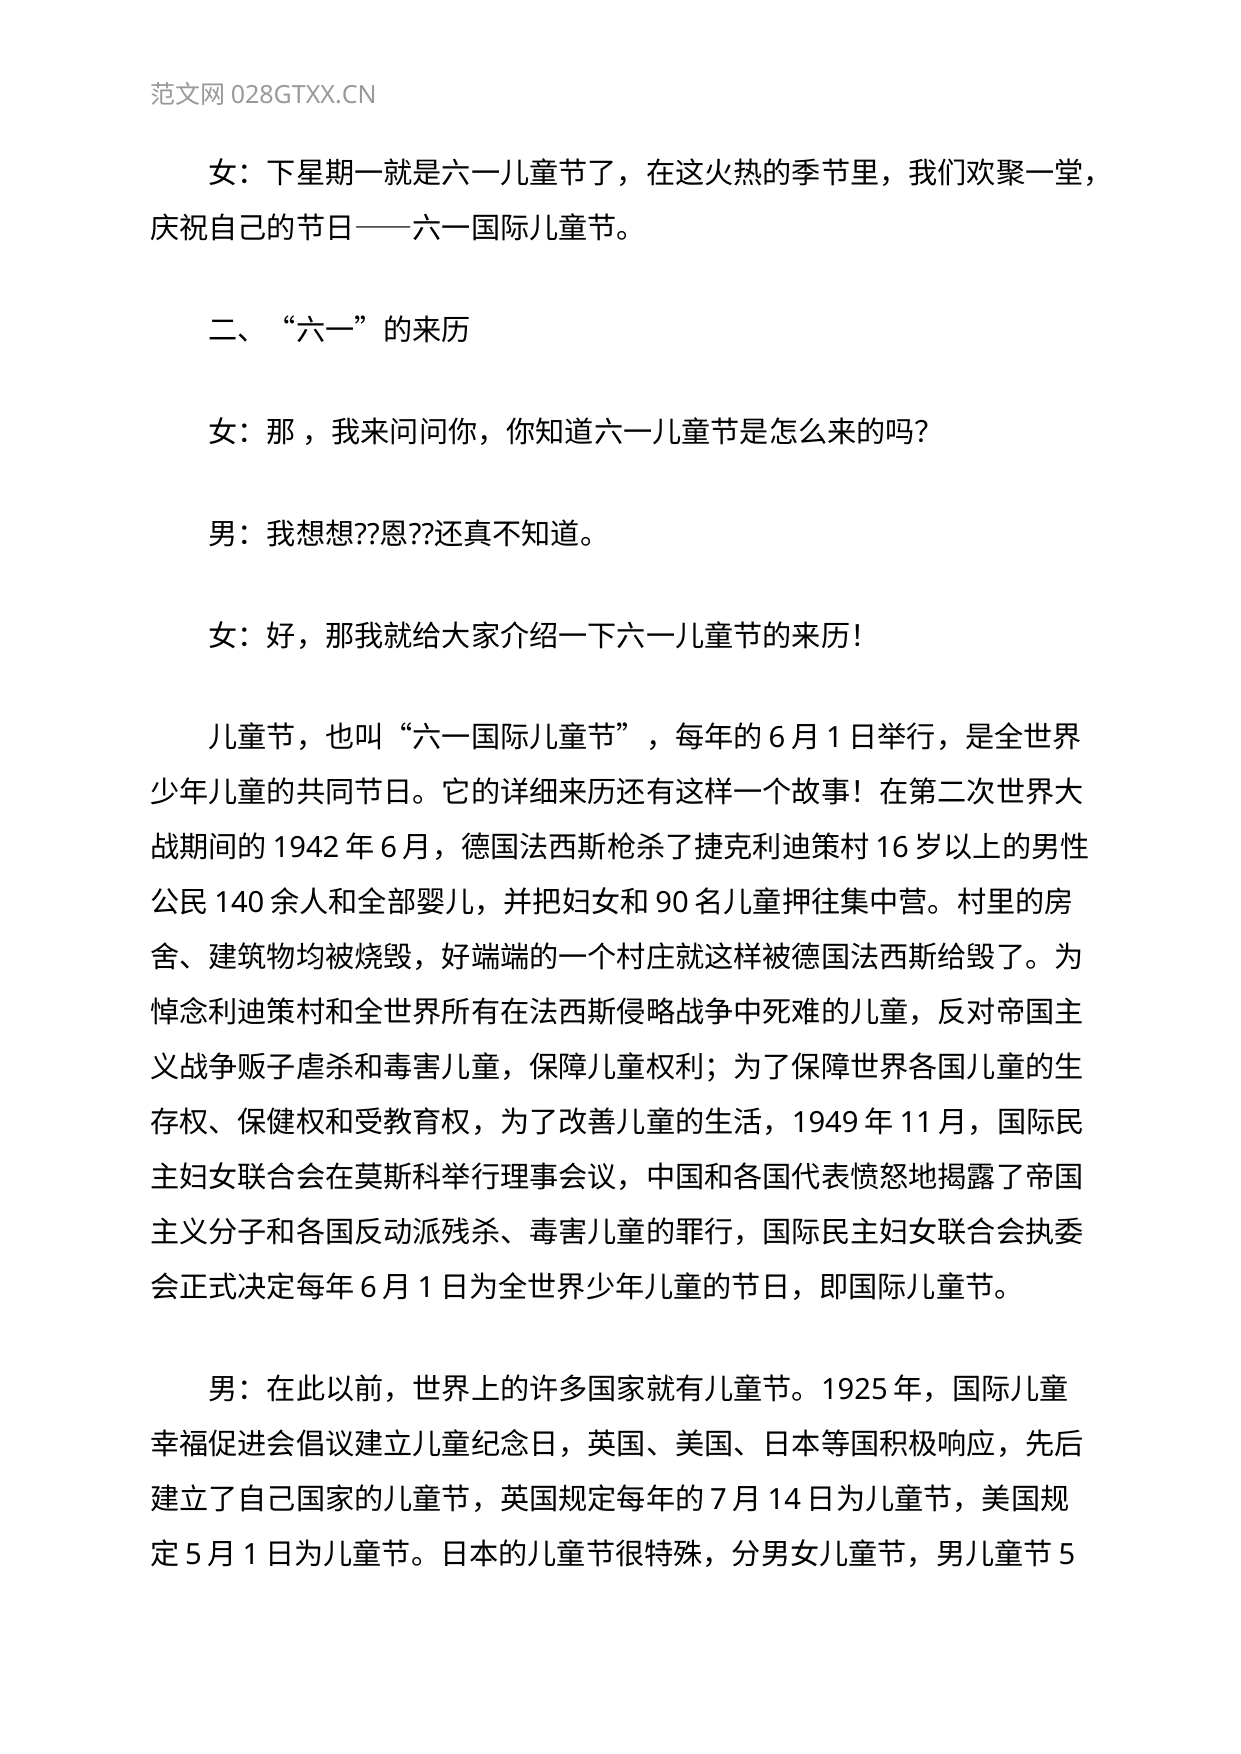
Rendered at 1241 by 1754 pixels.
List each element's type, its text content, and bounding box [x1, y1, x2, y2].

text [150, 1365, 1090, 1573]
text 女：好，那我就给大家介绍一下六一儿童节的来历！ [150, 612, 1090, 654]
text 儿童节，也叫“六一国际儿童节”，每年的6月1日举行，是全世界少年儿童的共同节日。它的详细来历还有这样一个故事！在第二次世界大战期间的1942年6月，德国法西斯枪杀了捷克利迪策村16岁以上的男性公民140余人和全部婴儿，并把妇女和90名儿童押往集中营。村里的房舍、建筑物均被烧毁，好端端的一个村庄就这样被德国法西斯给毁了。为悼念利迪策村和全世界所有在法西斯侵略战争中死难的儿童，反对帝国主义战争贩子虐杀和毒害儿童，保障儿童权利；为了保障世界各国儿童的生存权、保健权和受教育权，为了改善儿童的生活，1949年11月，国际民主妇女联合会在莫斯科举行理事会议，中国和各国代表愤怒地揭露了帝国主义分子和各国反动派残杀、毒害儿童的罪行，国际民主妇女联合会执委会正式决定每年6月1日为全世界少年儿童的节日，即国际儿童节。 [150, 714, 1090, 1306]
text 女：那 ，我来问问你，你知道六一儿童节是怎么来的吗？ [150, 408, 1090, 451]
text 二、“六一”的来历 [150, 307, 1090, 349]
text 男：我想想??恩??还真不知道。 [150, 510, 1090, 553]
text 女：下星期一就是六一儿童节了，在这火热的季节里，我们欢聚一堂，庆祝自己的节日——六一国际儿童节。 [150, 150, 1090, 247]
